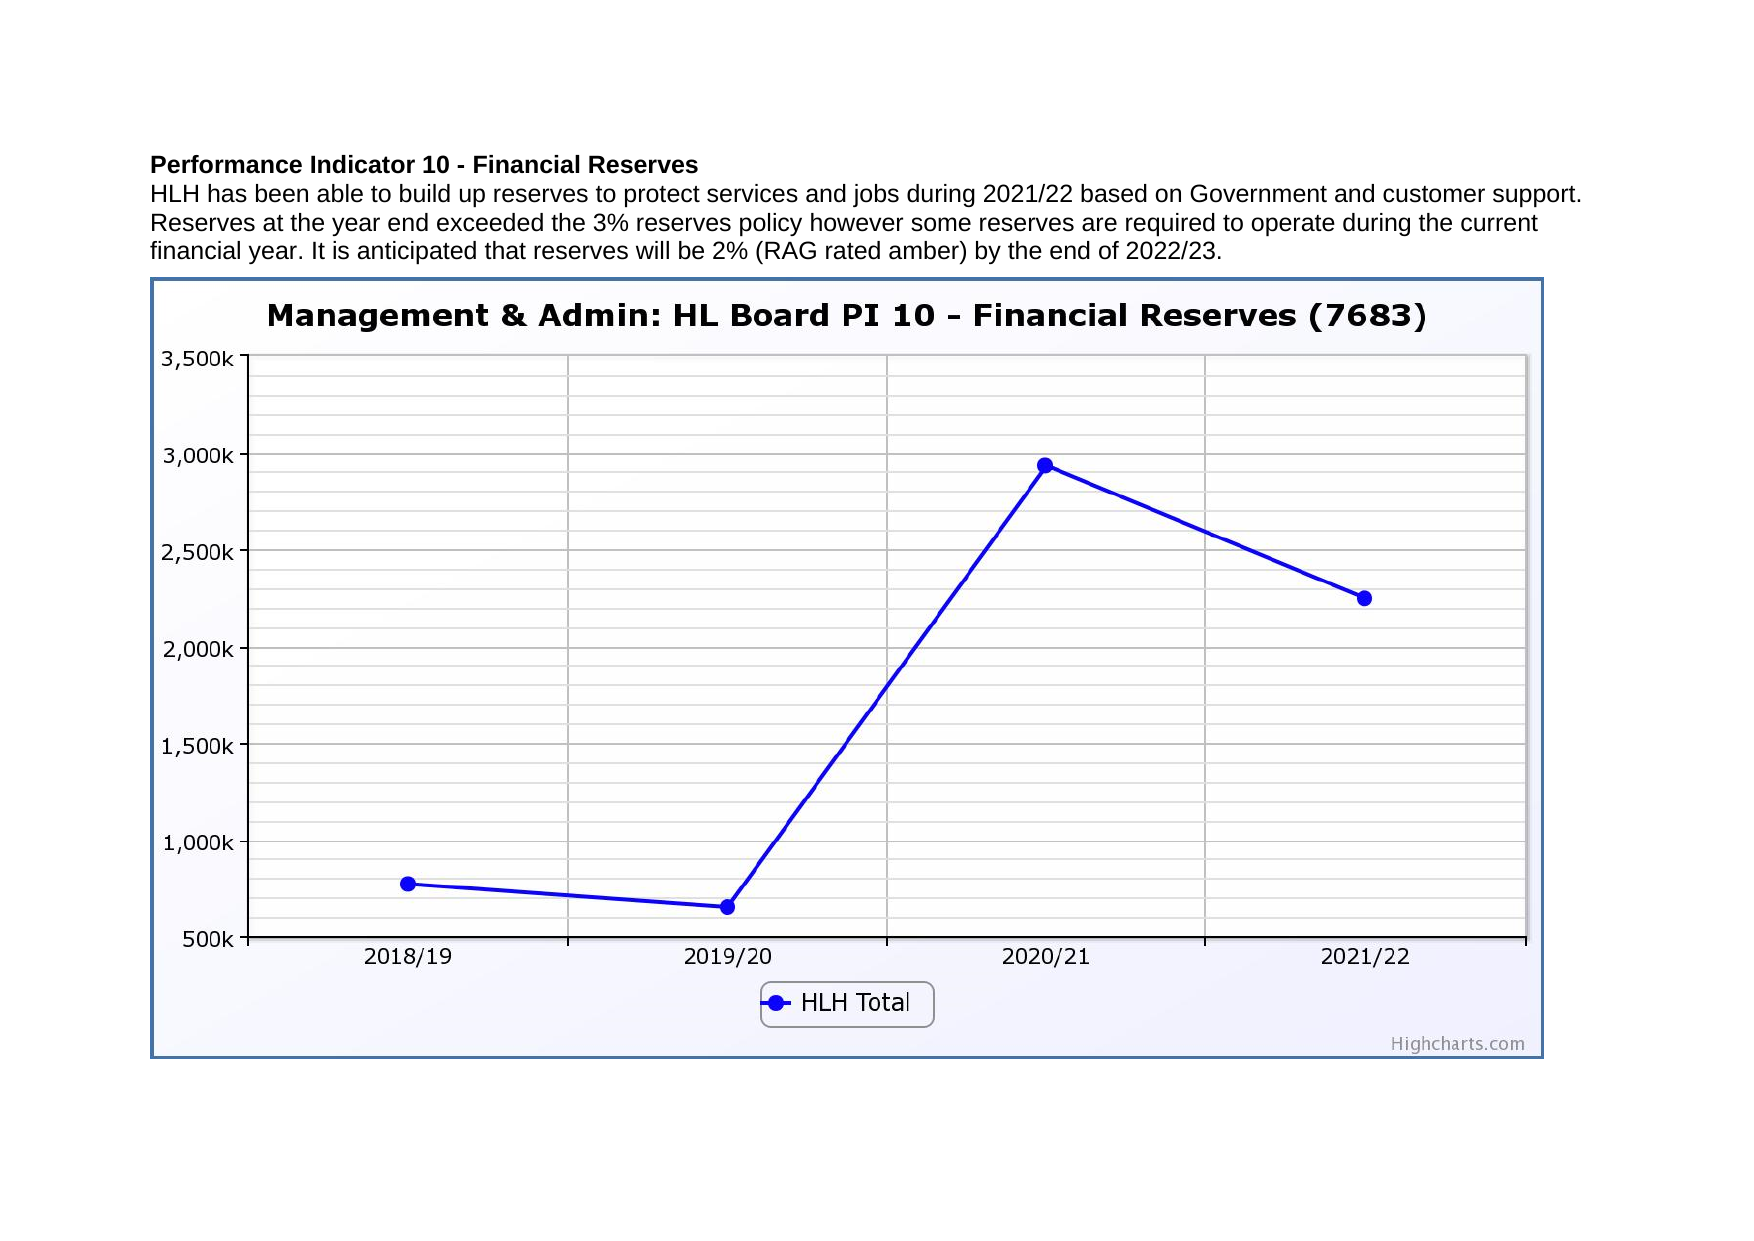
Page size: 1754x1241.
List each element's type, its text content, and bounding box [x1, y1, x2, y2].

text HLH has been able to build up reserves to protect services and jobs during 2021/22 based on Government and customer support. Reserves at the year end exceeded the 3% reserves policy however some reserves are required to operate during the current financial year. It is anticipated that reserves will be 2% (RAG rated amber) by the end of 2022/23. [150, 179, 1604, 265]
text Performance Indicator 10 - Financial Reserves [150, 150, 1604, 179]
picture [150, 277, 1544, 1059]
